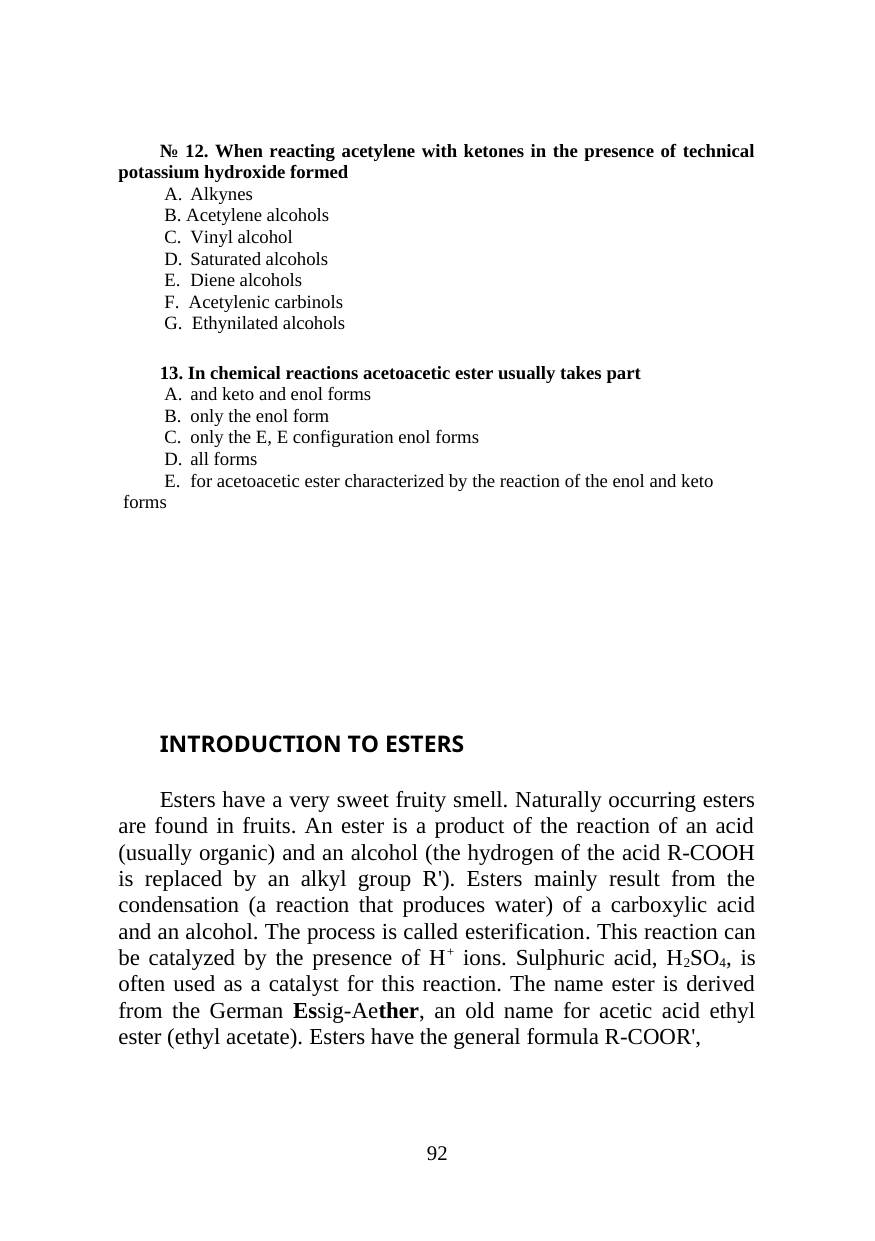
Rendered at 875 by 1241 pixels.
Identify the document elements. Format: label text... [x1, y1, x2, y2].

text 13. In chemical reactions acetoacetic ester usually takes part [118, 362, 756, 383]
text F. Acetylenic carbinols [123, 291, 756, 312]
text D. Saturated alcohols [123, 247, 756, 269]
text A. Alkynes [123, 183, 756, 204]
text G. Ethynilated alcohols [123, 312, 756, 334]
subtitle INTRODUCTION TO ESTERS [118, 728, 756, 759]
text № 12. When reacting acetylene with ketones in the presence of technical potassium hydroxide formed [118, 140, 756, 183]
text Esters have a very sweet fruity smell. Naturally occurring esters are found in fruits. An ester is a product of the reaction of an acid (usually organic) and an alcohol (the hydrogen of the acid R-COOH is replaced by an alkyl group R'). Esters mainly result from the condensation (a reaction that produces water) of a carboxylic acid and an alcohol. The process is called esterification. This reaction can be catalyzed by the presence of H+ ions. Sulphuric acid, H2SO4, is often used as a catalyst for this reaction. The name ester is derived from the German Essig-Aether, an old name for acetic acid ethyl ester (ethyl acetate). Esters have the general formula R-COOR', [118, 786, 756, 1049]
text D. all forms [123, 448, 756, 469]
text C. Vinyl alcohol [123, 226, 756, 247]
text B. Acetylene alcohols [123, 204, 756, 226]
text E. for acetoacetic ester characterized by the reaction of the enol and keto forms [123, 469, 756, 513]
text A. and keto and enol forms [123, 383, 756, 405]
text B. only the enol form [123, 405, 756, 426]
text C. only the E, E configuration enol forms [123, 426, 756, 448]
text E. Diene alcohols [123, 269, 756, 291]
